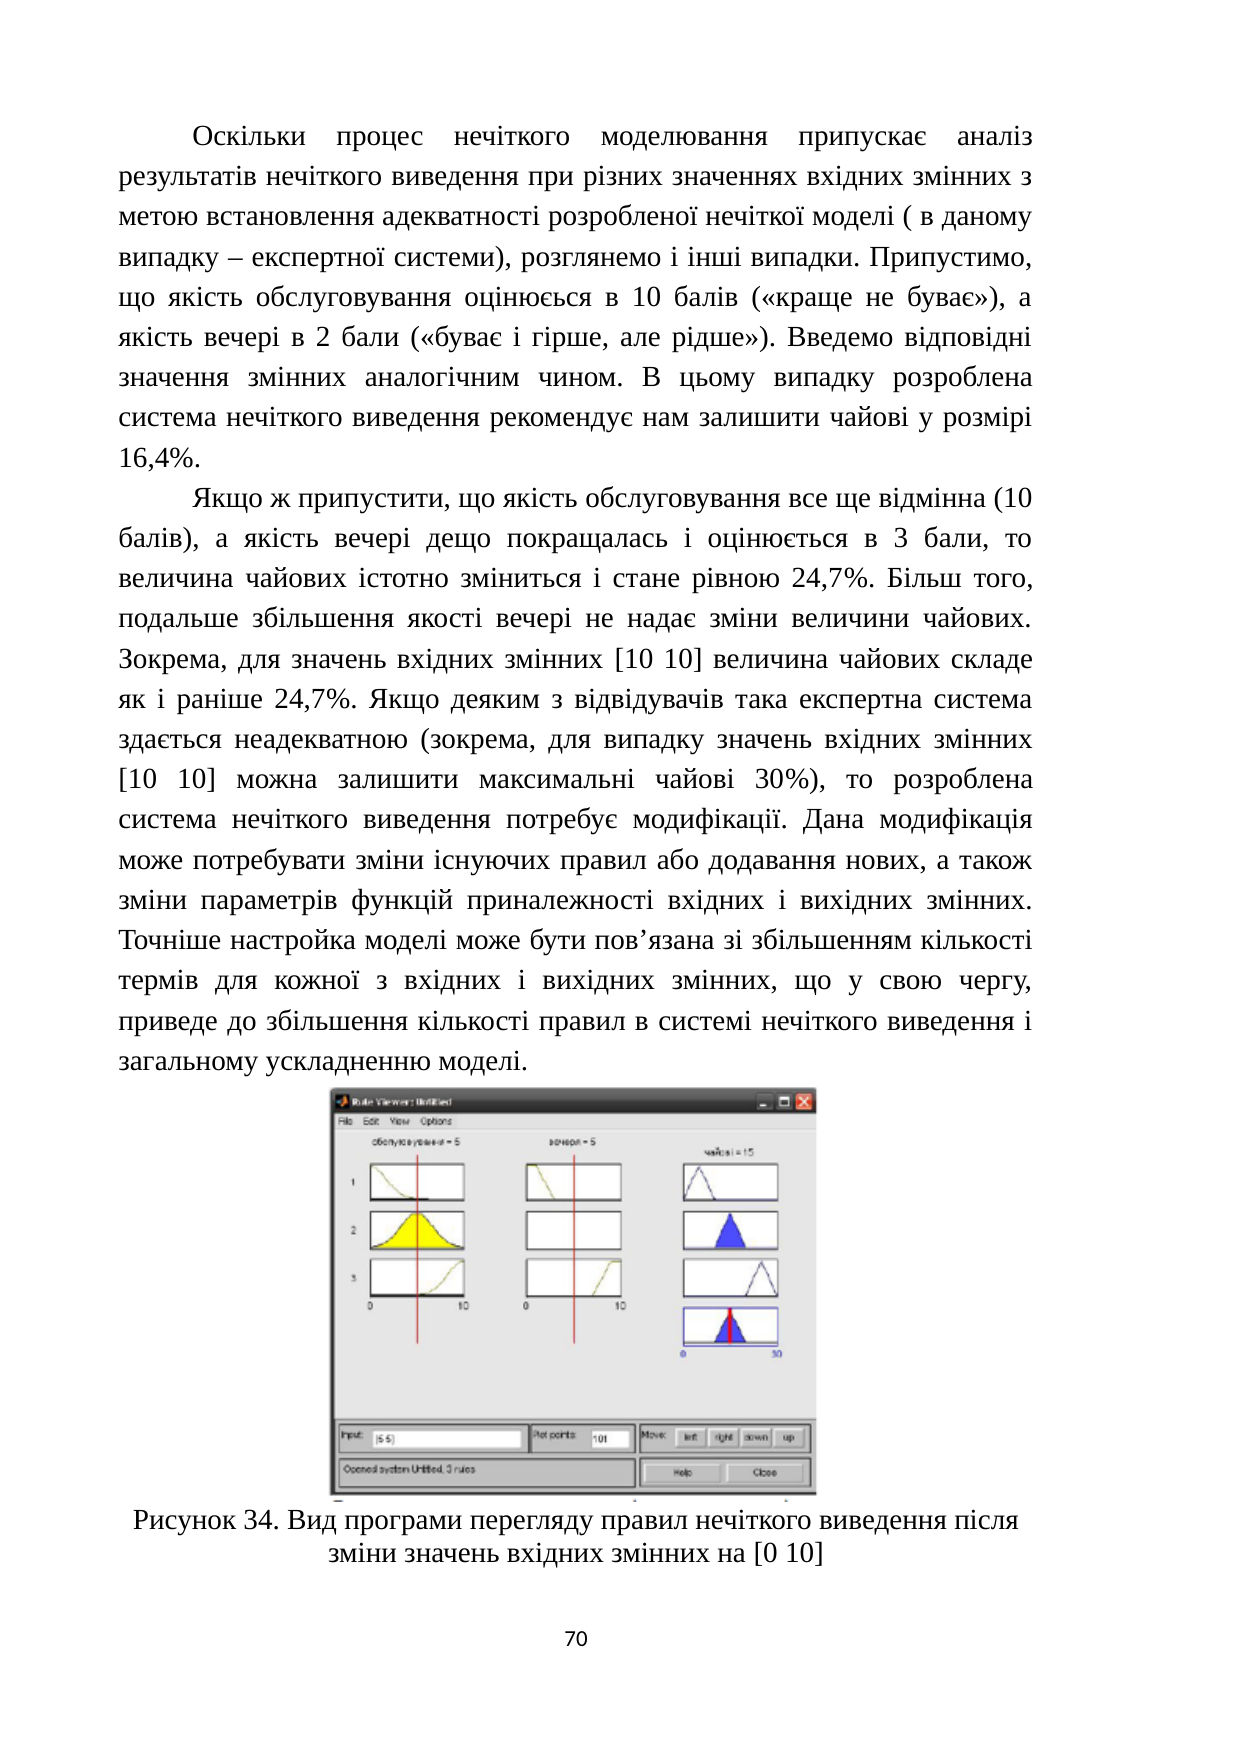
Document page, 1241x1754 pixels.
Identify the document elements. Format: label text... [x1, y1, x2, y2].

text Оскільки процес нечіткого моделювання припускає аналіз результатів нечіткого виведення при різних значеннях вхідних змінних з метою встановлення адекватності розробленої нечіткої моделі ( в даному випадку – експертної системи), розглянемо і інші випадки. Припустимо, що якість обслуговування оцінюєься в 10 балів («краще не буває»), а якість вечері в 2 бали («буває і гірше, але рідше»). Введемо відповідні значення змінних аналогічним чином. В цьому випадку розроблена система нечіткого виведення рекомендує нам залишити чайові у розмірі 16,4%. [118, 118, 1033, 473]
text Якщо ж припустити, що якість обслуговування все ще відмінна (10 балів), а якість вечері дещо покращалась і оцінюється в 3 бали, то величина чайових істотно зміниться і стане рівною 24,7%. Більш того, подальше збільшення якості вечері не надає зміни величини чайових. Зокрема, для значень вхідних змінних [10 10] величина чайових складе як і раніше 24,7%. Якщо деяким з відвідувачів така експертна система здається неадекватною (зокрема, для випадку значень вхідних змінних [10 10] можна залишити максимальні чайові 30%), то розроблена система нечіткого виведення потребує модифікації. Дана модифікація може потребувати зміни існуючих правил або додавання нових, а також зміни параметрів функцій приналежності вхідних і вихідних змінних. Точніше настройка моделі може бути пов’язана зі збільшенням кількості термів для кожної з вхідних і вихідних змінних, що у свою чергу, приведе до збільшення кількості правил в системі нечіткого виведення і загальному ускладненню моделі. [118, 480, 1033, 1076]
picture [323, 1083, 829, 1502]
text Рисунок 34. Вид програми перегляду правил нечіткого виведення після зміни значень вхідних змінних на [0 10] [118, 1502, 1033, 1569]
